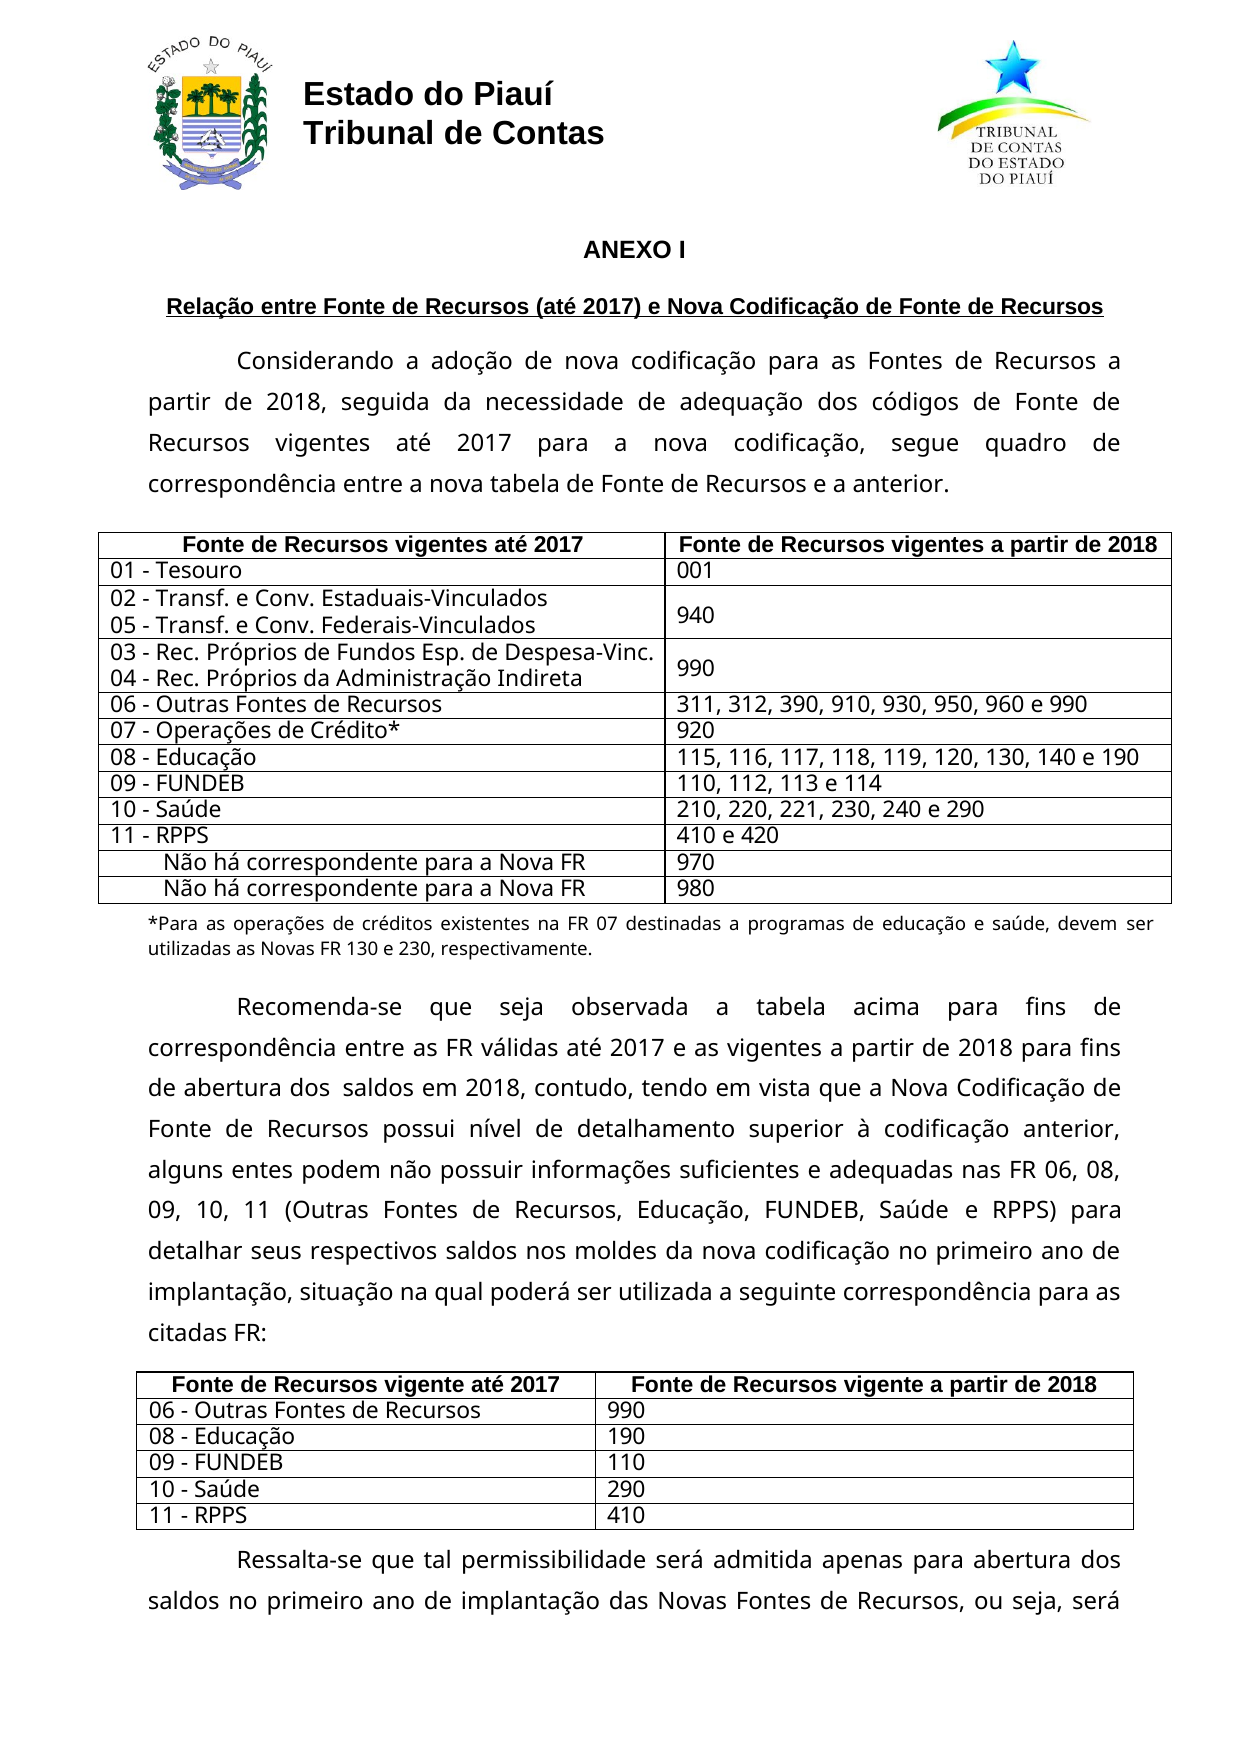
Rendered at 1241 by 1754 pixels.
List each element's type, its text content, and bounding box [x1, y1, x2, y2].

table_cell 210, 220, 221, 230, 240 e 290 [666, 798, 1171, 823]
table_header Fonte de Recursos vigentes até 2017 [99, 533, 664, 558]
table_cell Não há correspondente para a Nova FR [99, 877, 664, 902]
table_cell 290 [596, 1478, 1133, 1503]
table_cell 09 - FUNDEB [137, 1451, 595, 1477]
table_cell 09 - FUNDEB [99, 772, 664, 797]
table_cell 190 [596, 1425, 1133, 1450]
table_cell Não há correspondente para a Nova FR [99, 851, 664, 876]
table_cell 02 - Transf. e Conv. Estaduais-Vinculados 05 - Transf. e Conv. Federais-Vinculados [99, 586, 664, 638]
text ANEXO I [89, 235, 1181, 264]
table_cell 07 - Operações de Crédito* [99, 719, 664, 744]
text Recomenda-se que seja observada a tabela acima para fins de correspondência entre as FR válidas até 2017 e as vigentes a partir de 2018 para fins de abertura dos saldos em 2018, contudo, tendo em vista que a Nova Codificação de Fonte de Recursos possui nível de detalhamento superior à codificação anterior, alguns entes podem não possuir informações suficientes e adequadas nas FR 06, 08, 09, 10, 11 (Outras Fontes de Recursos, Educação, FUNDEB, Saúde e RPPS) para detalhar seus respectivos saldos nos moldes da nova codificação no primeiro ano de implantação, situação na qual poderá ser utilizada a seguinte correspondência para as citadas FR: [148, 990, 1122, 1348]
table_header Fonte de Recursos vigente a partir de 2018 [596, 1373, 1133, 1398]
table_cell 11 - RPPS [99, 825, 664, 849]
table_cell 970 [666, 851, 1171, 876]
table_cell 10 - Saúde [137, 1478, 595, 1503]
table_cell 06 - Outras Fontes de Recursos [99, 693, 664, 718]
table_cell 920 [666, 719, 1171, 744]
table_cell 03 - Rec. Próprios de Fundos Esp. de Despesa-Vinc. 04 - Rec. Próprios da Administração Indireta [99, 639, 664, 692]
table_cell 410 e 420 [666, 825, 1171, 849]
table_cell 01 - Tesouro [99, 559, 664, 585]
table_cell 08 - Educação [99, 745, 664, 771]
picture [147, 36, 273, 190]
table_cell 115, 116, 117, 118, 119, 120, 130, 140 e 190 [666, 745, 1171, 771]
text Relação entre Fonte de Recursos (até 2017) e Nova Codificação de Fonte de Recursos [89, 293, 1181, 319]
table_cell 990 [596, 1399, 1133, 1424]
table_header Fonte de Recursos vigentes a partir de 2018 [666, 533, 1171, 558]
table_cell 311, 312, 390, 910, 930, 950, 960 e 990 [666, 693, 1171, 718]
table_cell 410 [596, 1504, 1133, 1529]
picture [937, 40, 1092, 187]
table_header Fonte de Recursos vigente até 2017 [137, 1373, 595, 1398]
table_cell 110 [596, 1451, 1133, 1477]
table_cell 940 [666, 586, 1171, 638]
table_cell 08 - Educação [137, 1425, 595, 1450]
table_cell 001 [666, 559, 1171, 585]
table_cell 990 [666, 639, 1171, 692]
table_cell 11 - RPPS [137, 1504, 595, 1529]
table_cell 10 - Saúde [99, 798, 664, 823]
text Considerando a adoção de nova codificação para as Fontes de Recursos a partir de 2018, seguida da necessidade de adequação dos códigos de Fonte de Recursos vigentes até 2017 para a nova codificação, segue quadro de correspondência entre a nova tabela de Fonte de Recursos e a anterior. [148, 344, 1122, 499]
table_cell 980 [666, 877, 1171, 902]
text *Para as operações de créditos existentes na FR 07 destinadas a programas de educação e saúde, devem ser utilizadas as Novas FR 130 e 230, respectivamente. [148, 910, 1181, 961]
table_cell 06 - Outras Fontes de Recursos [137, 1399, 595, 1424]
table_cell 110, 112, 113 e 114 [666, 772, 1171, 797]
